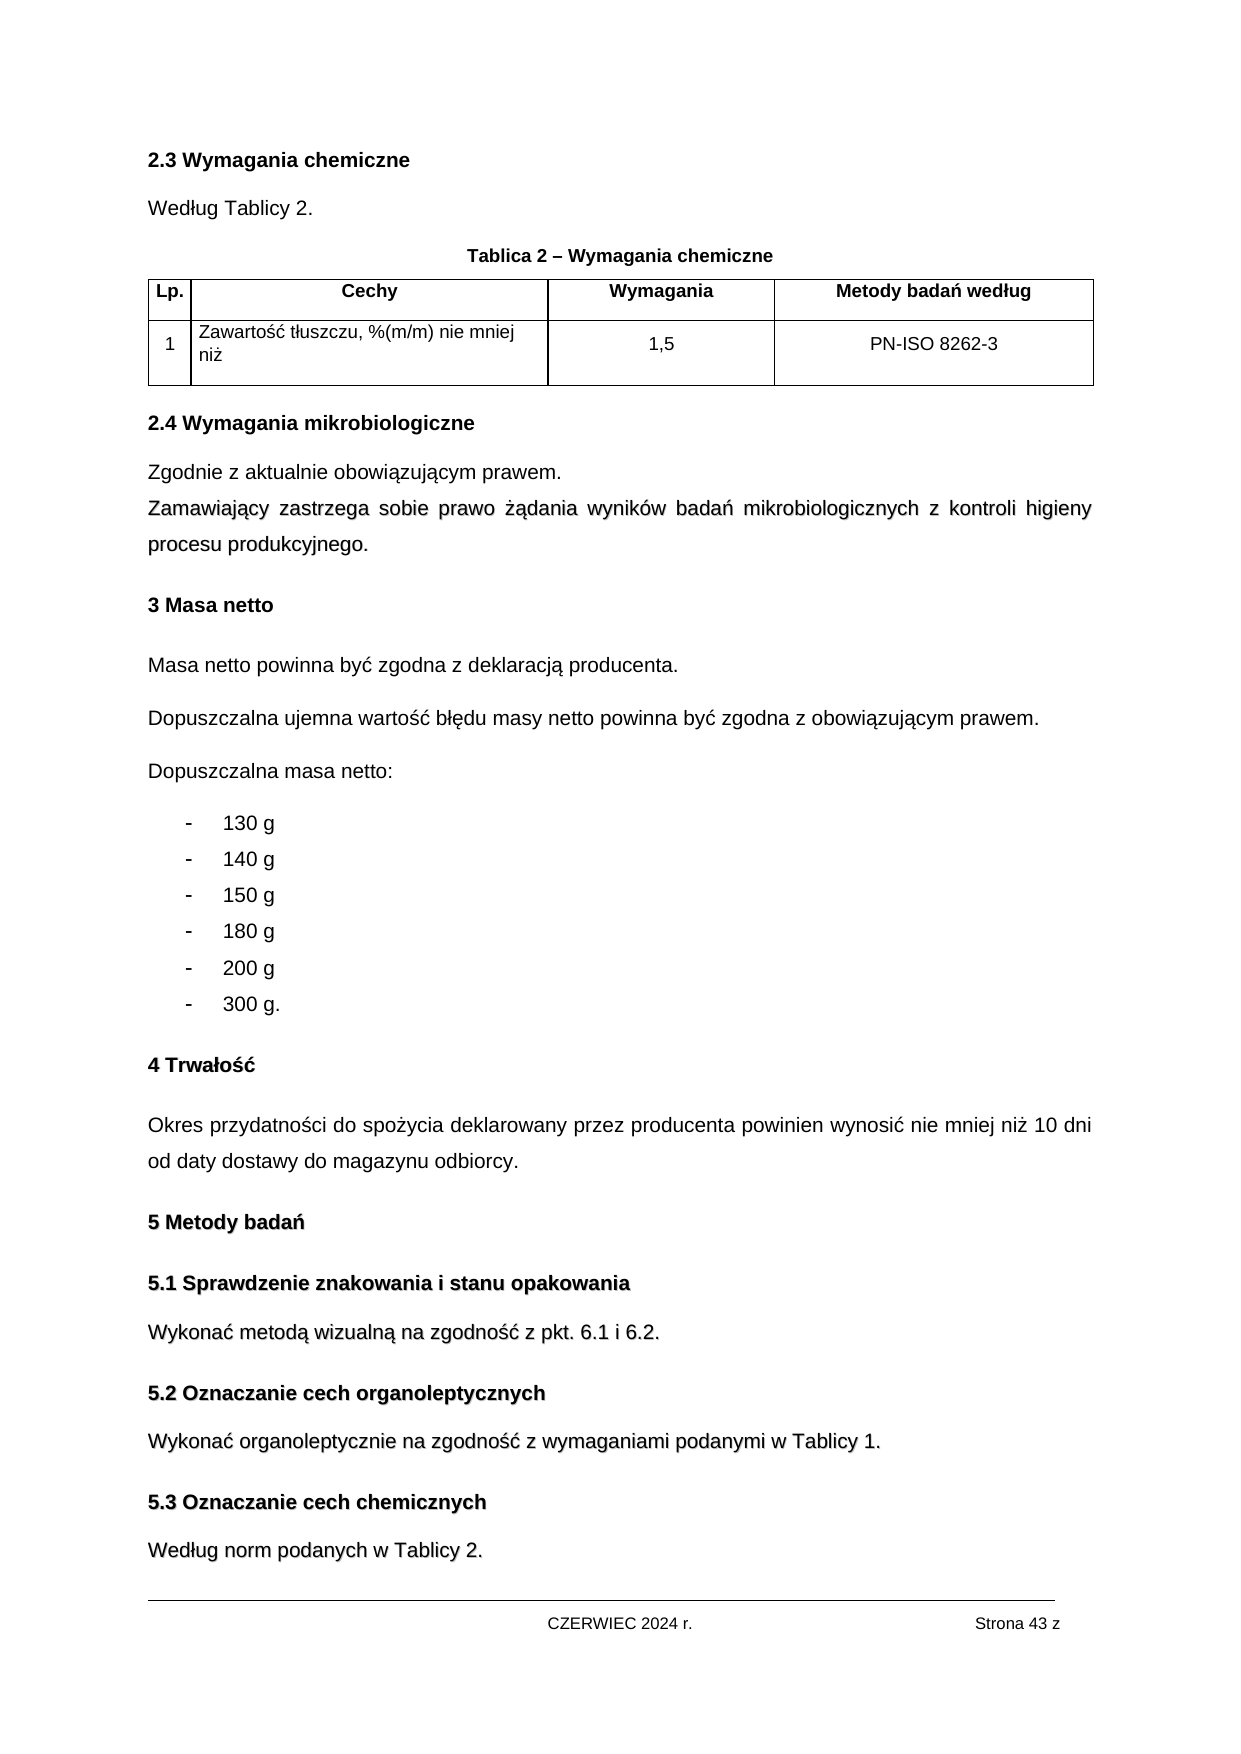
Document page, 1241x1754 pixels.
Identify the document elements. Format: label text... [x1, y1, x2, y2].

text Okres przydatności do spożycia deklarowany przez producenta powinien wynosić nie mniej niż 10 dni od daty dostawy do magazynu odbiorcy. [148, 1113, 1092, 1173]
text Zamawiający zastrzega sobie prawo żądania wyników badań mikrobiologicznych z kontroli higieny procesu produkcyjnego. [148, 496, 1092, 555]
text 5.1 Sprawdzenie znakowania i stanu opakowania [148, 1271, 1092, 1295]
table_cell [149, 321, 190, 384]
list 150 g [185, 883, 1092, 907]
text Dopuszczalna masa netto: [148, 758, 1092, 782]
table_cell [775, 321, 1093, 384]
text Wykonać organoleptycznie na zgodność z wymaganiami podanymi w Tablicy 1. [148, 1429, 1092, 1453]
text 4 Trwałość [148, 1052, 1092, 1076]
text Zgodnie z aktualnie obowiązującym prawem. [148, 459, 1092, 483]
list 200 g [185, 955, 1092, 979]
subtitle Tablica 2 – Wymagania chemiczne [148, 244, 1092, 266]
text 3 Masa netto [148, 592, 1092, 616]
text Dopuszczalna ujemna wartość błędu masy netto powinna być zgodna z obowiązującym prawem. [148, 706, 1092, 730]
text 5.2 Oznaczanie cech organoleptycznych [148, 1381, 1092, 1404]
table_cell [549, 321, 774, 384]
text 5.3 Oznaczanie cech chemicznych [148, 1490, 1092, 1514]
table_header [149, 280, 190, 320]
text Wykonać metodą wizualną na zgodność z pkt. 6.1 i 6.2. [148, 1319, 1092, 1343]
text 2.4 Wymagania mikrobiologiczne [148, 411, 1092, 435]
text 2.3 Wymagania chemiczne [148, 148, 1092, 172]
text Według Tablicy 2. [148, 196, 1092, 220]
text Według norm podanych w Tablicy 2. [148, 1538, 1092, 1562]
text 5 Metody badań [148, 1210, 1092, 1234]
text Masa netto powinna być zgodna z deklaracją producenta. [148, 653, 1092, 677]
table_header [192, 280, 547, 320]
list 300 g. [185, 991, 1092, 1015]
list 180 g [185, 919, 1092, 943]
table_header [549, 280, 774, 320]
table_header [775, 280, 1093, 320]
list 140 g [185, 847, 1092, 871]
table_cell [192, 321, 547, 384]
list 130 g [185, 811, 1092, 835]
